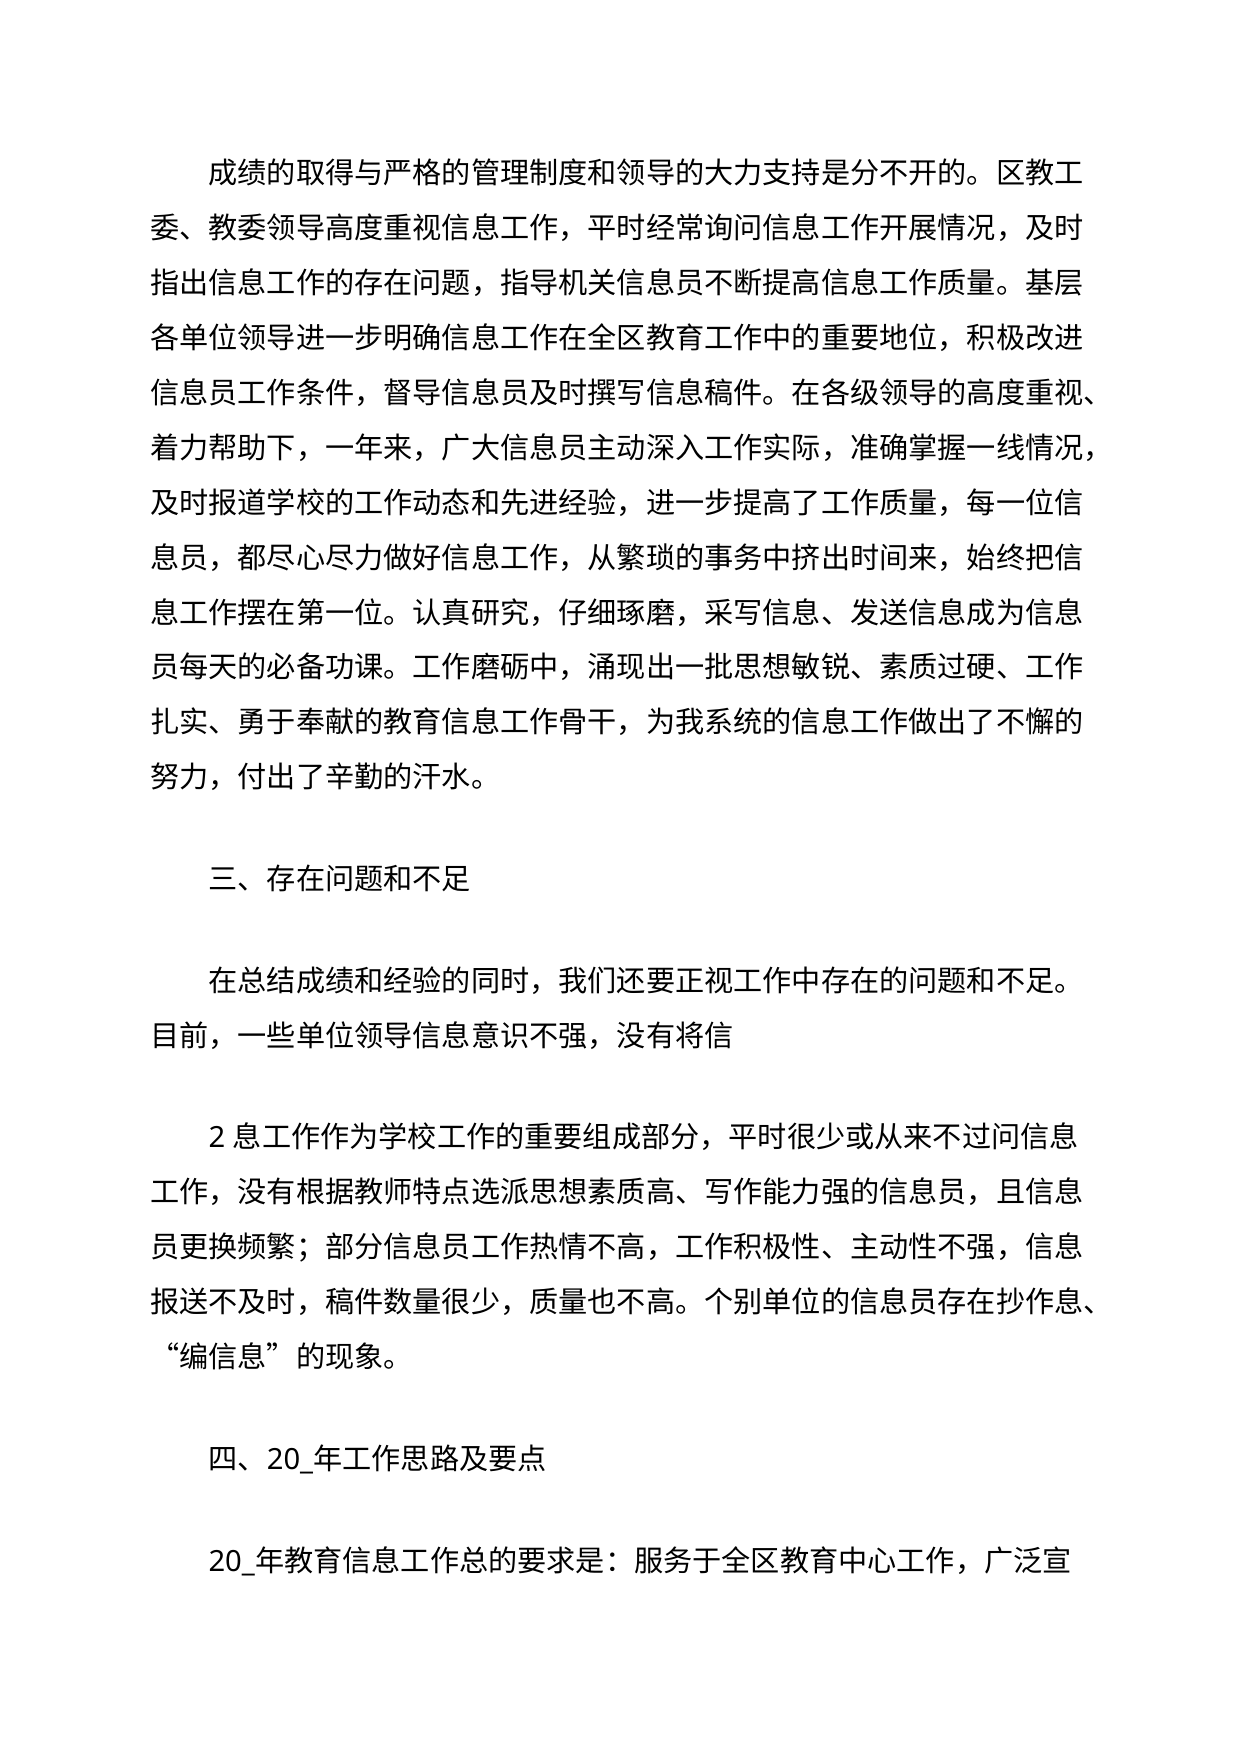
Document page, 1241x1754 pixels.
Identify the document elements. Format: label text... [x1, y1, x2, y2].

text 三、存在问题和不足 [150, 856, 1090, 898]
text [150, 1537, 1090, 1580]
text 成绩的取得与严格的管理制度和领导的大力支持是分不开的。区教工委、教委领导高度重视信息工作，平时经常询问信息工作开展情况，及时指出信息工作的存在问题，指导机关信息员不断提高信息工作质量。基层各单位领导进一步明确信息工作在全区教育工作中的重要地位，积极改进信息员工作条件，督导信息员及时撰写信息稿件。在各级领导的高度重视、着力帮助下，一年来，广大信息员主动深入工作实际，准确掌握一线情况，及时报道学校的工作动态和先进经验，进一步提高了工作质量，每一位信息员，都尽心尽力做好信息工作，从繁琐的事务中挤出时间来，始终把信息工作摆在第一位。认真研究，仔细琢磨，采写信息、发送信息成为信息员每天的必备功课。工作磨砺中，涌现出一批思想敏锐、素质过硬、工作扎实、勇于奉献的教育信息工作骨干，为我系统的信息工作做出了不懈的努力，付出了辛勤的汗水。 [150, 150, 1090, 796]
text 在总结成绩和经验的同时，我们还要正视工作中存在的问题和不足。目前，一些单位领导信息意识不强，没有将信 [150, 957, 1090, 1054]
text 2 息工作作为学校工作的重要组成部分，平时很少或从来不过问信息工作，没有根据教师特点选派思想素质高、写作能力强的信息员，且信息员更换频繁；部分信息员工作热情不高，工作积极性、主动性不强，信息报送不及时，稿件数量很少，质量也不高。个别单位的信息员存在抄作息、“编信息”的现象。 [150, 1114, 1090, 1376]
text 四、20_年工作思路及要点 [150, 1436, 1090, 1478]
